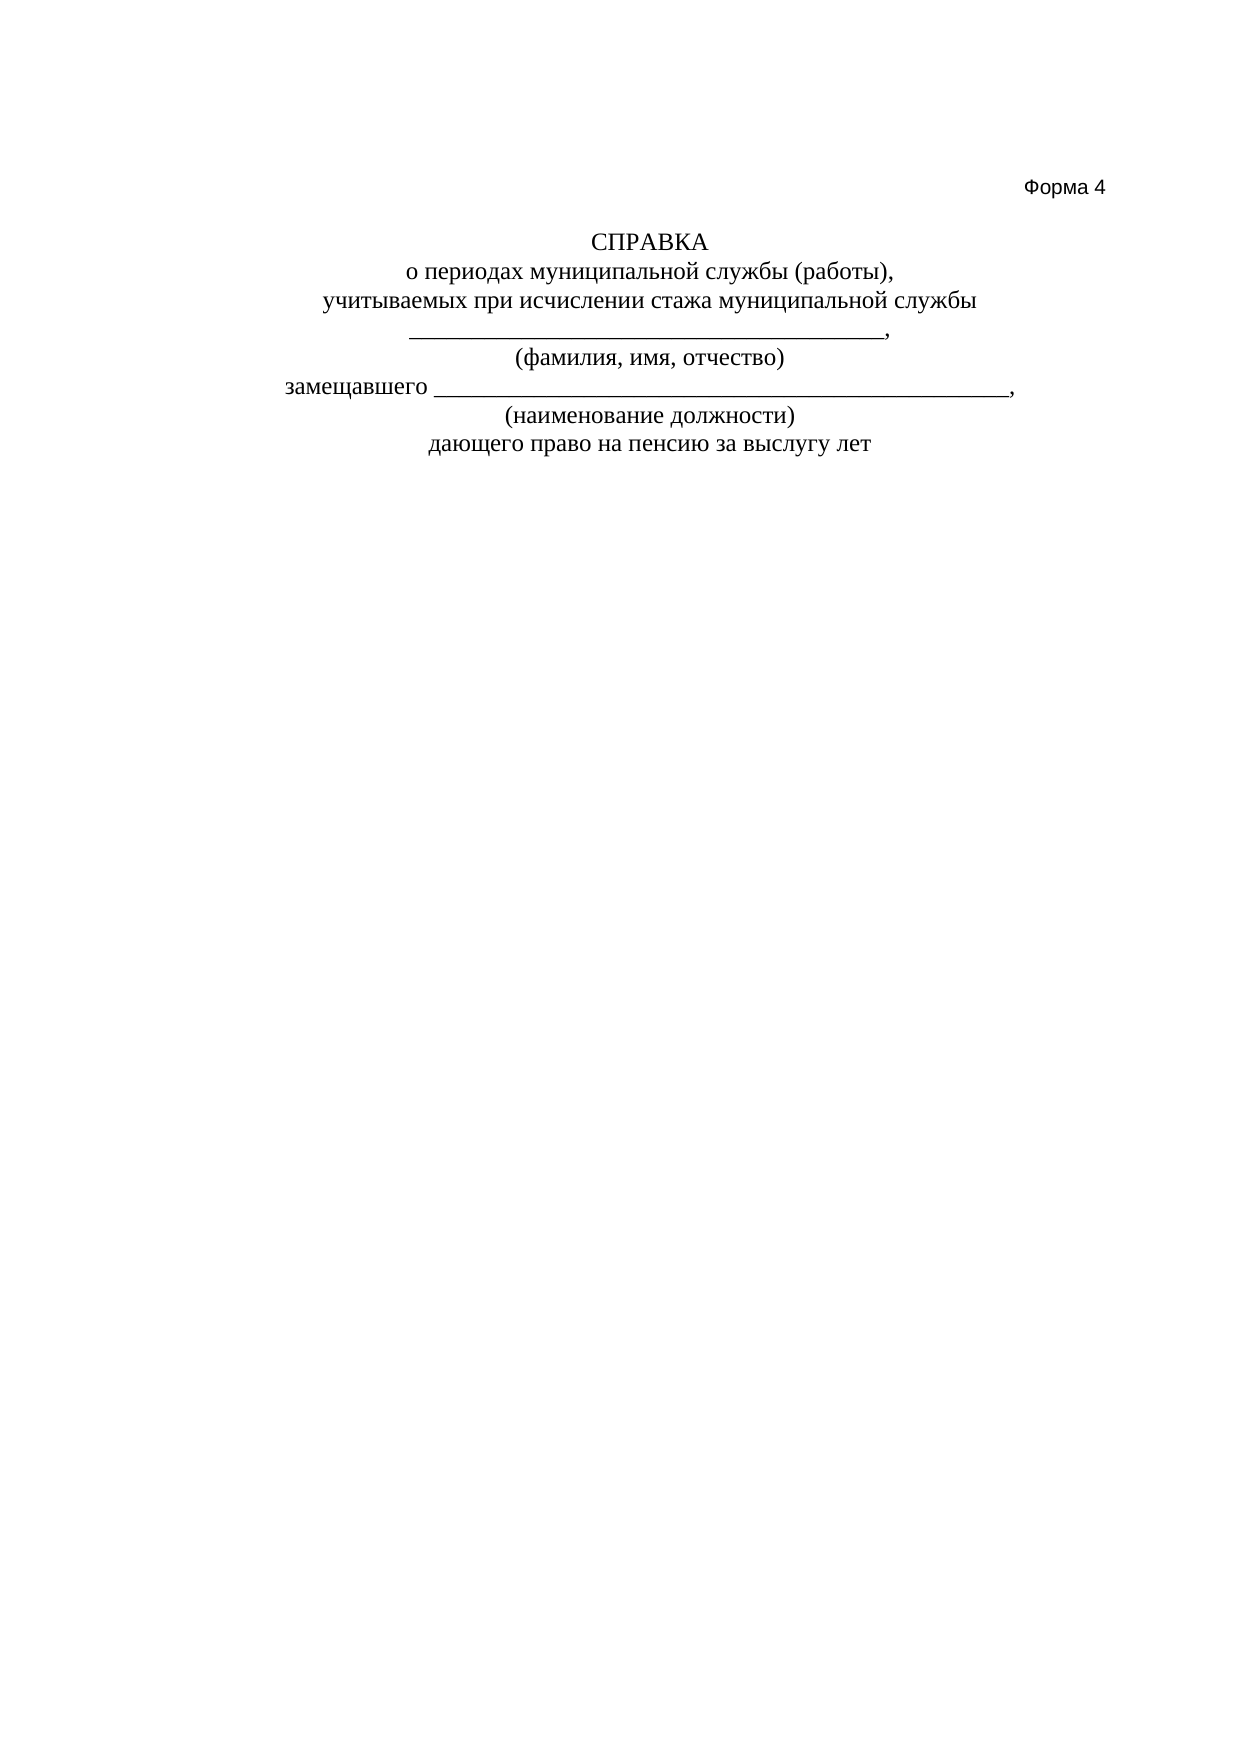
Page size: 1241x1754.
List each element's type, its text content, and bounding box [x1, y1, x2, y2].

text СПРАВКА [133, 227, 1167, 256]
text о периодах муниципальной службы (работы), [133, 256, 1167, 285]
text дающего право на пенсию за выслугу лет [133, 428, 1167, 457]
text замещавшего ______________________________________________, [133, 371, 1167, 400]
text Форма 4 [1018, 174, 1167, 198]
text (фамилия, имя, отчество) [133, 342, 1167, 371]
text (наименование должности) [133, 400, 1167, 428]
text учитываемых при исчислении стажа муниципальной службы [133, 285, 1167, 313]
text ______________________________________, [133, 313, 1167, 342]
